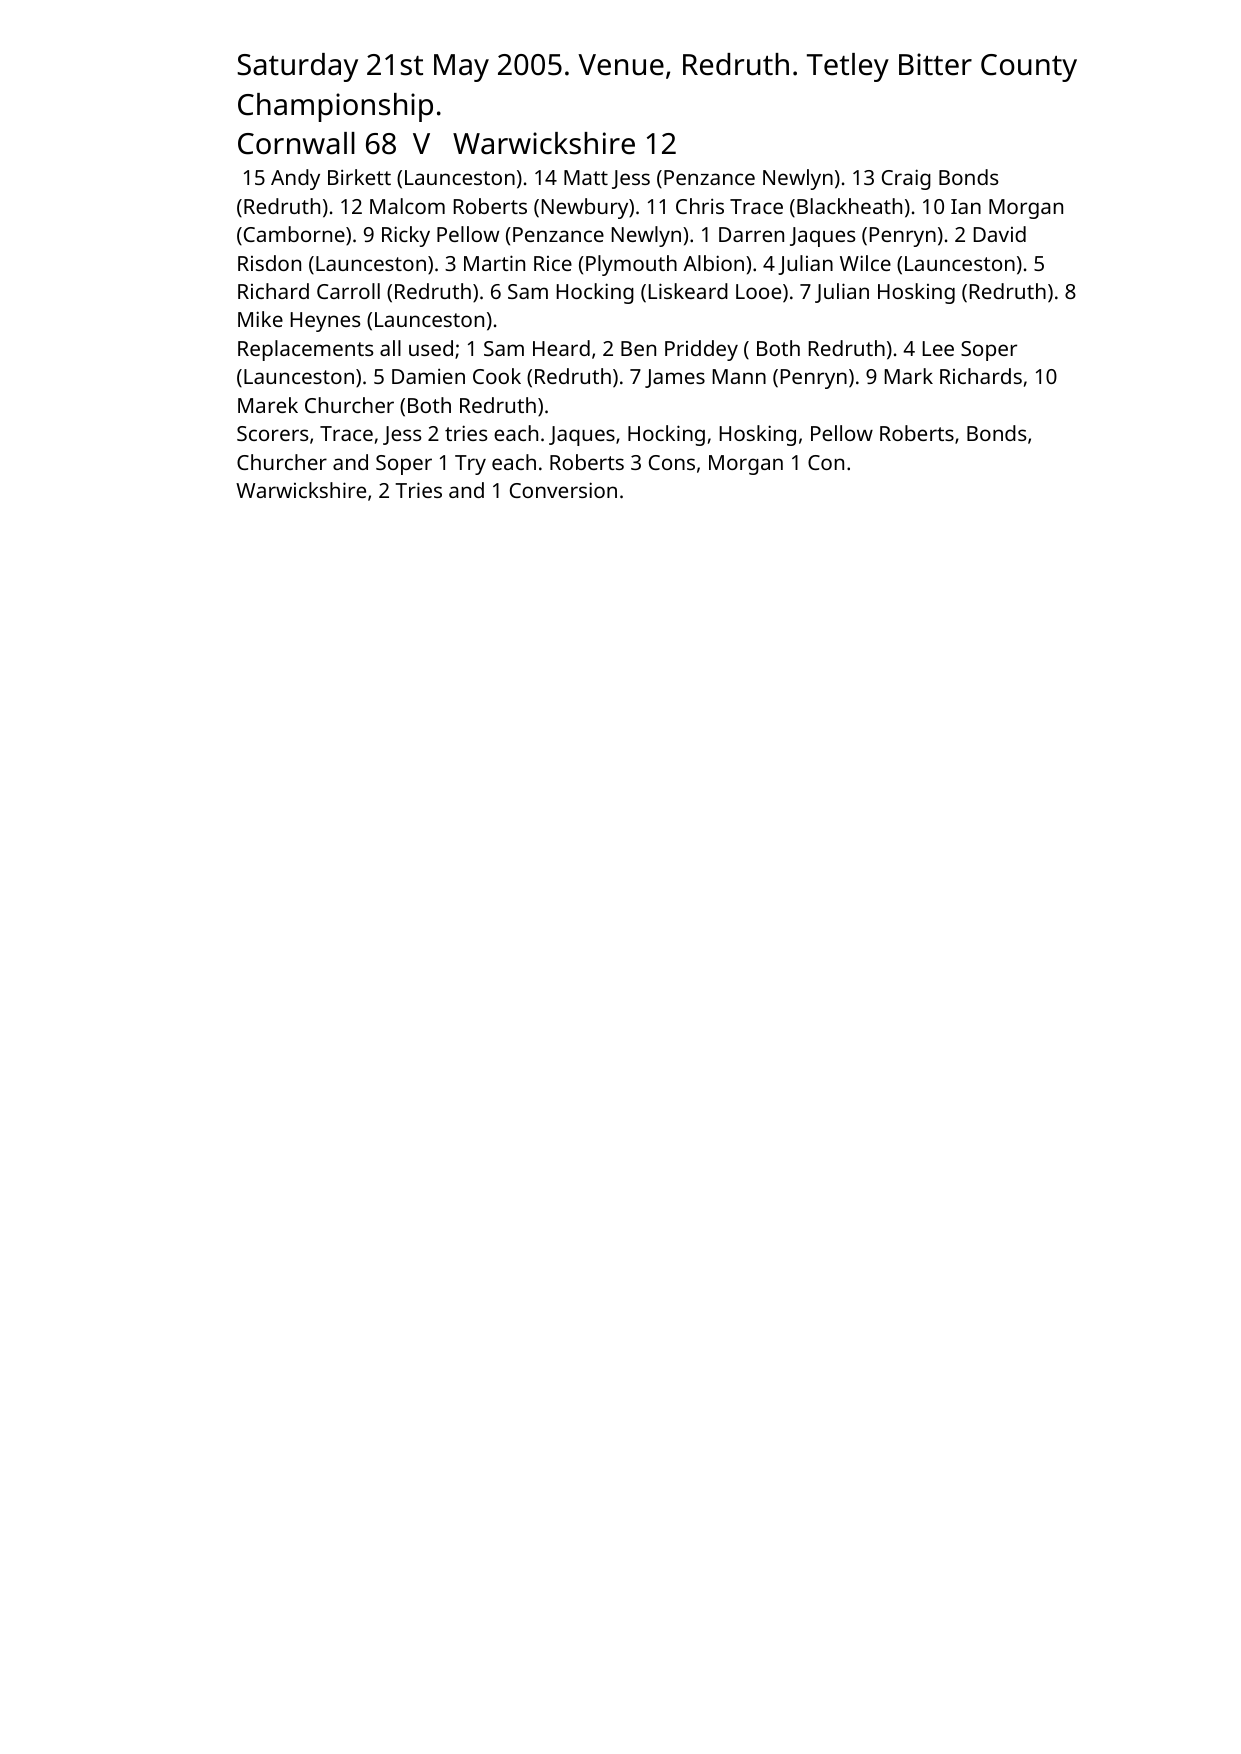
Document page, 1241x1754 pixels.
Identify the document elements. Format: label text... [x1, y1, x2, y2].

text Saturday 21st May 2005. Venue, Redruth. Tetley Bitter County Championship. [236, 44, 1093, 124]
text 15 Andy Birkett (Launceston). 14 Matt Jess (Penzance Newlyn). 13 Craig Bonds (Redruth). 12 Malcom Roberts (Newbury). 11 Chris Trace (Blackheath). 10 Ian Morgan (Camborne). 9 Ricky Pellow (Penzance Newlyn). 1 Darren Jaques (Penryn). 2 David Risdon (Launceston). 3 Martin Rice (Plymouth Albion). 4 Julian Wilce (Launceston). 5 Richard Carroll (Redruth). 6 Sam Hocking (Liskeard Looe). 7 Julian Hosking (Redruth). 8 Mike Heynes (Launceston). [236, 163, 1093, 334]
text Replacements all used; 1 Sam Heard, 2 Ben Priddey ( Both Redruth). 4 Lee Soper (Launceston). 5 Damien Cook (Redruth). 7 James Mann (Penryn). 9 Mark Richards, 10 Marek Churcher (Both Redruth). [236, 334, 1093, 419]
text Scorers, Trace, Jess 2 tries each. Jaques, Hocking, Hosking, Pellow Roberts, Bonds, Churcher and Soper 1 Try each. Roberts 3 Cons, Morgan 1 Con. [236, 419, 1093, 476]
text Warwickshire, 2 Tries and 1 Conversion. [236, 476, 1093, 504]
text Cornwall 68 V Warwickshire 12 [236, 124, 1093, 163]
